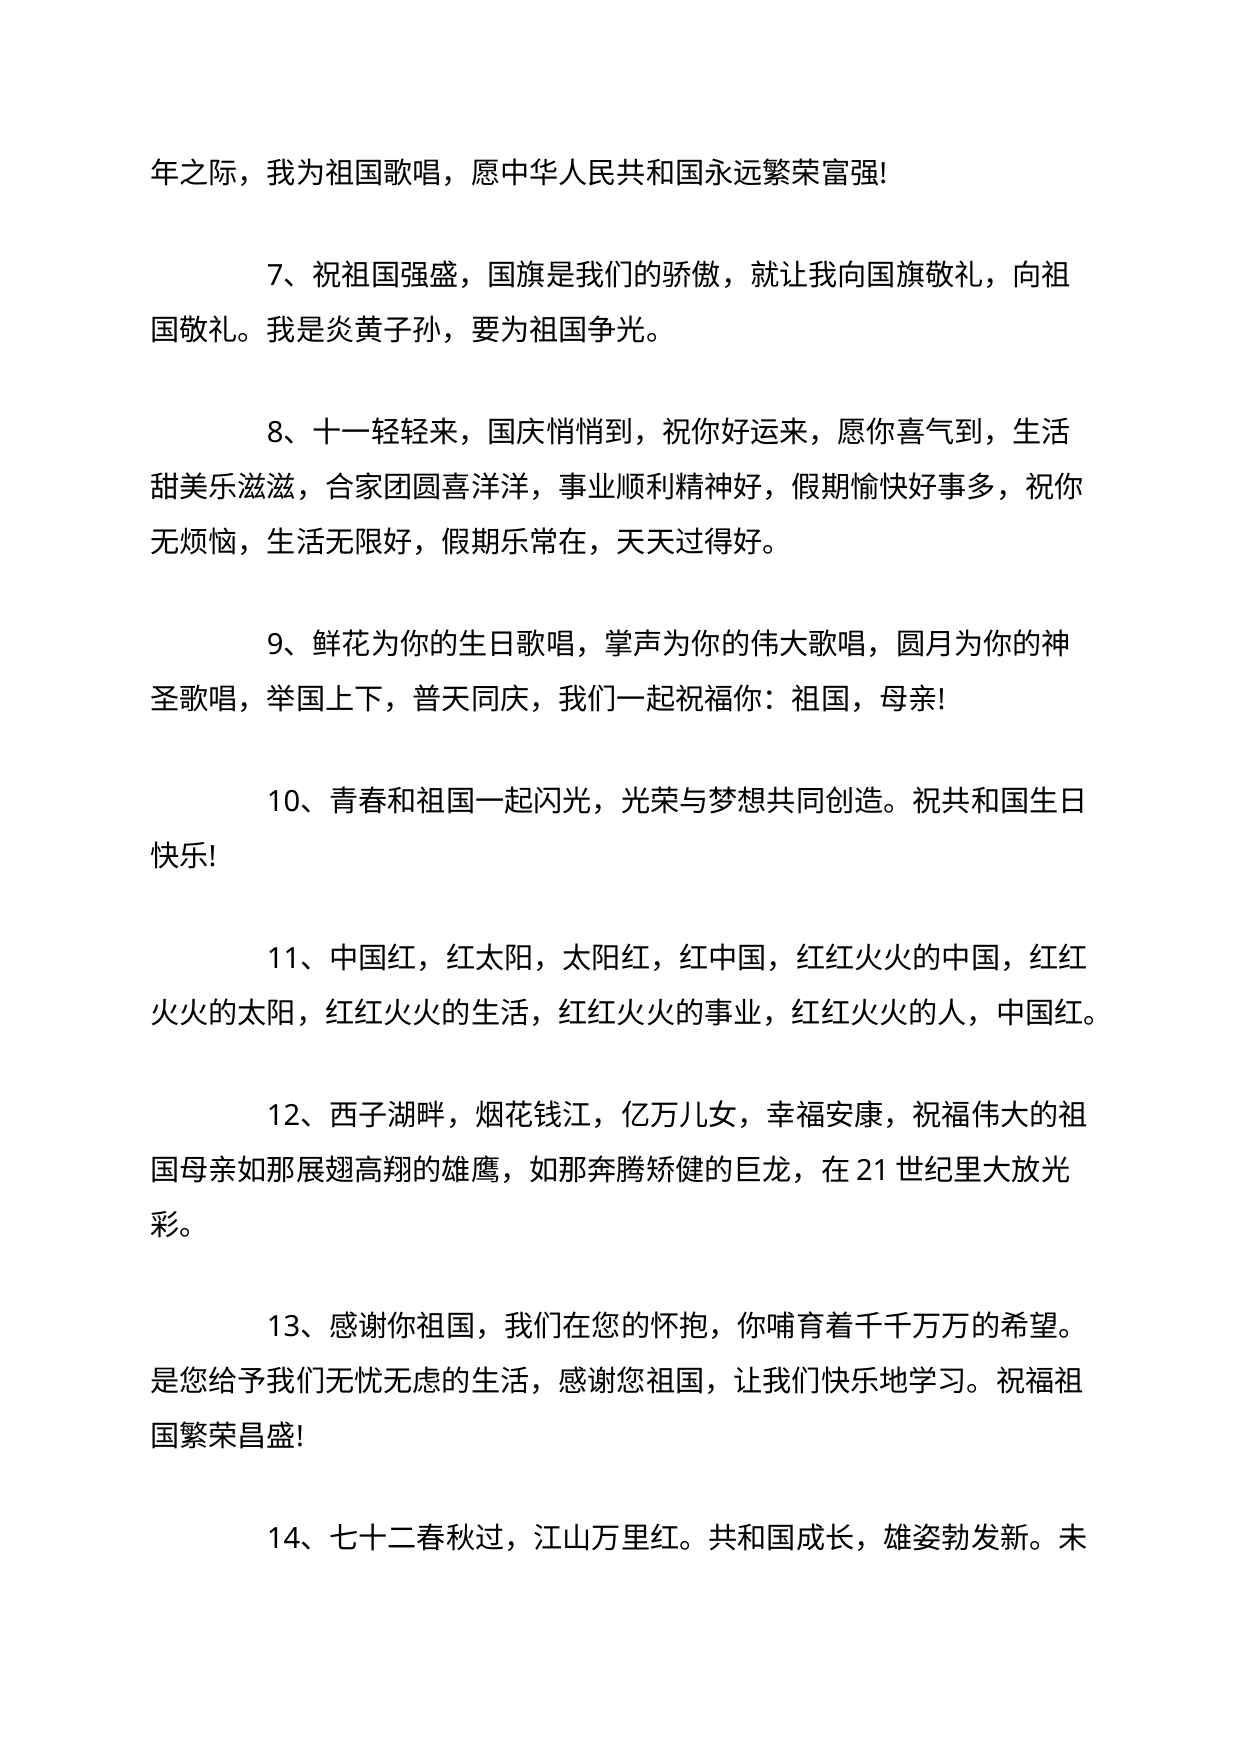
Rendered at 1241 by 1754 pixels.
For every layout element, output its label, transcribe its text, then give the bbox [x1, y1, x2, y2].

text 10、青春和祖国一起闪光，光荣与梦想共同创造。祝共和国生日快乐! [150, 777, 1090, 875]
text 8、十一轻轻来，国庆悄悄到，祝你好运来，愿你喜气到，生活甜美乐滋滋，合家团圆喜洋洋，事业顺利精神好，假期愉快好事多，祝你无烦恼，生活无限好，假期乐常在，天天过得好。 [150, 409, 1090, 561]
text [150, 150, 1090, 192]
text 9、鲜花为你的生日歌唱，掌声为你的伟大歌唱，圆月为你的神圣歌唱，举国上下，普天同庆，我们一起祝福你：祖国，母亲! [150, 620, 1090, 718]
text 12、西子湖畔，烟花钱江，亿万儿女，幸福安康，祝福伟大的祖国母亲如那展翅高翔的雄鹰，如那奔腾矫健的巨龙，在21世纪里大放光彩。 [150, 1091, 1090, 1243]
text 13、感谢你祖国，我们在您的怀抱，你哺育着千千万万的希望。是您给予我们无忧无虑的生活，感谢您祖国，让我们快乐地学习。祝福祖国繁荣昌盛! [150, 1303, 1090, 1455]
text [150, 1515, 1090, 1557]
text 7、祝祖国强盛，国旗是我们的骄傲，就让我向国旗敬礼，向祖国敬礼。我是炎黄子孙，要为祖国争光。 [150, 252, 1090, 349]
text 11、中国红，红太阳，太阳红，红中国，红红火火的中国，红红火火的太阳，红红火火的生活，红红火火的事业，红红火火的人，中国红。 [150, 934, 1090, 1032]
